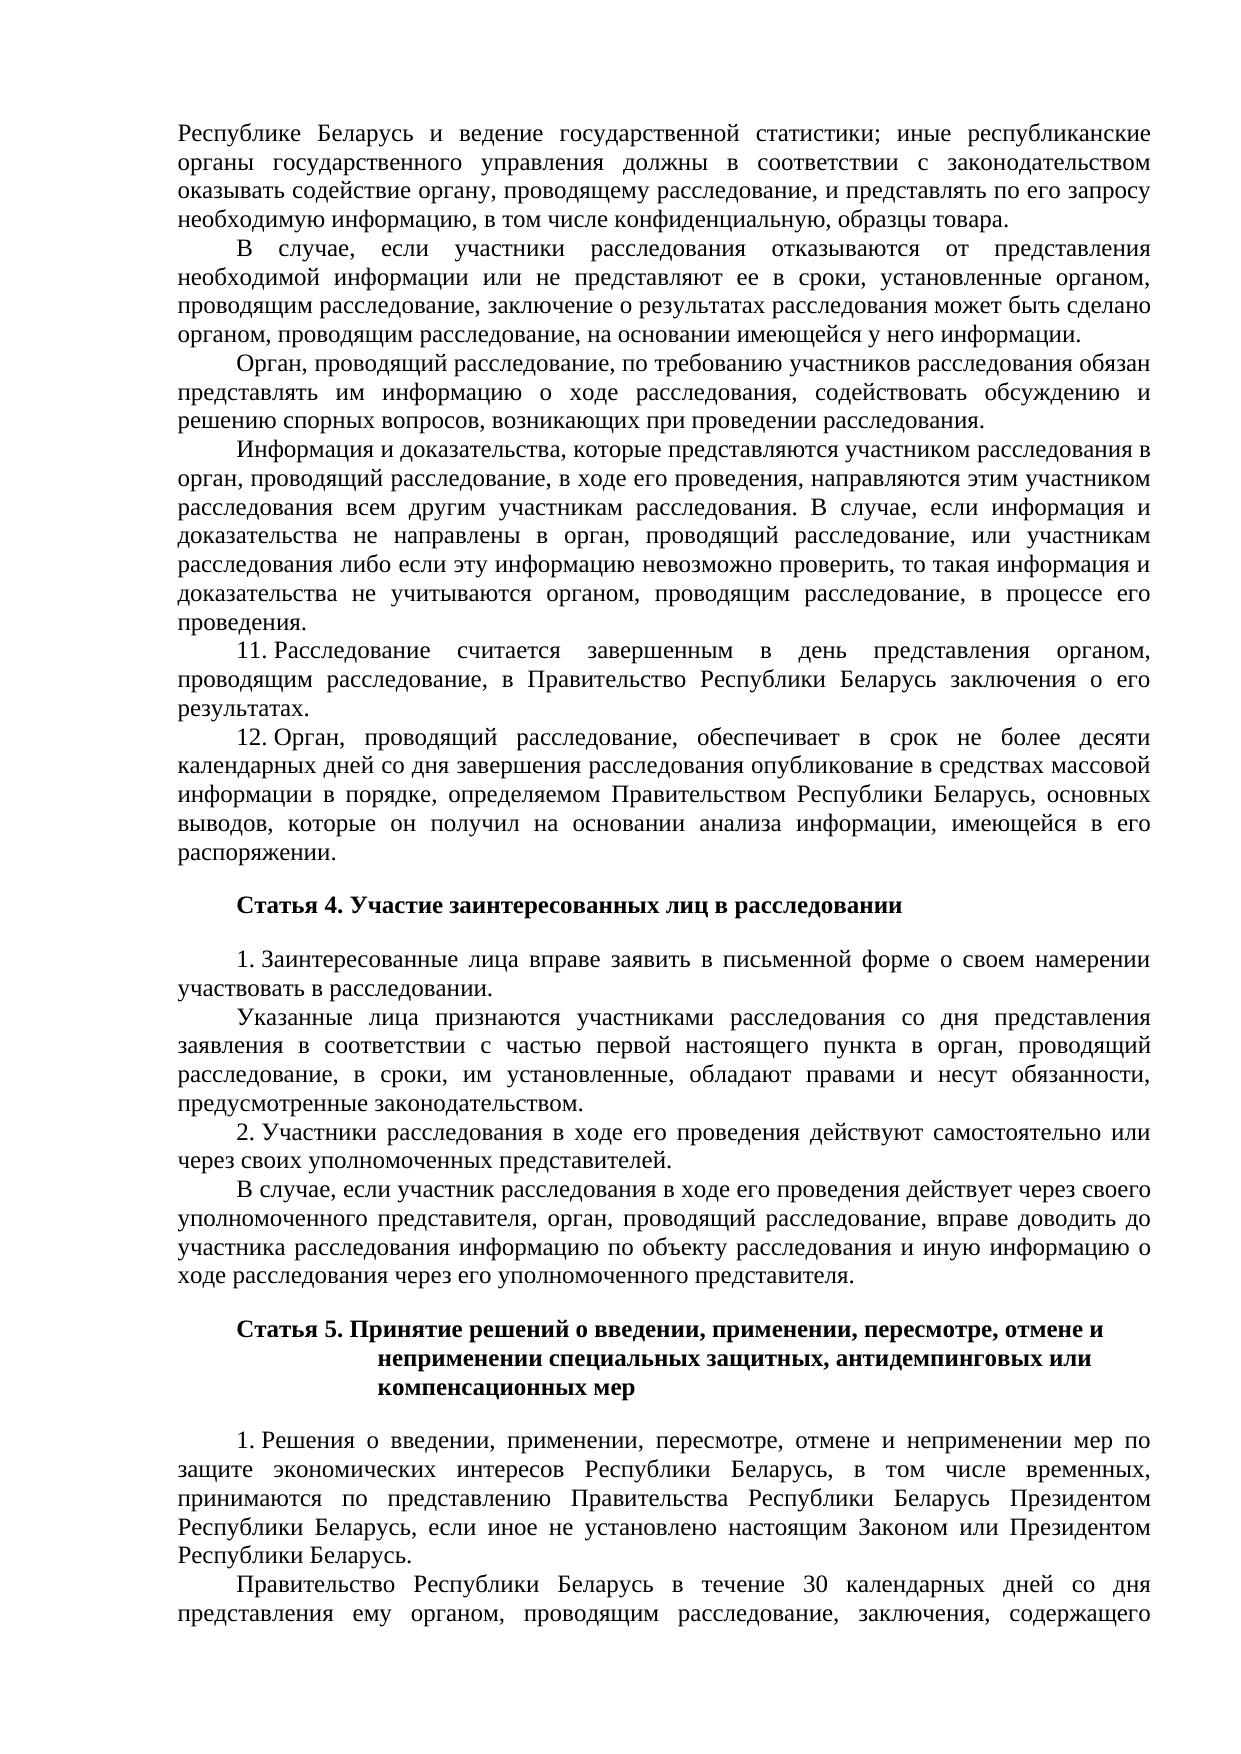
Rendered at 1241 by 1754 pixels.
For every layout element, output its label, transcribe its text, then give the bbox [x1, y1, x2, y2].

text Информация и доказательства, которые представляются участником расследования в орган, проводящий расследование, в ходе его проведения, направляются этим участником расследования всем другим участникам расследования. В случае, если информация и доказательства не направлены в орган, проводящий расследование, или участникам расследования либо если эту информацию невозможно проверить, то такая информация и доказательства не учитываются органом, проводящим расследование, в процессе его проведения. [177, 434, 1152, 636]
text 1. Заинтересованные лица вправе заявить в письменной форме о своем намерении участвовать в расследовании. [177, 944, 1152, 1002]
text 11. Расследование считается завершенным в день представления органом, проводящим расследование, в Правительство Республики Беларусь заключения о его результатах. [177, 636, 1152, 722]
text Указанные лица признаются участниками расследования со дня представления заявления в соответствии с частью первой настоящего пункта в орган, проводящий расследование, в сроки, им установленные, обладают правами и несут обязанности, предусмотренные законодательством. [177, 1002, 1152, 1117]
text Орган, проводящий расследование, по требованию участников расследования обязан представлять им информацию о ходе расследования, содействовать обсуждению и решению спорных вопросов, возникающих при проведении расследования. [177, 348, 1152, 434]
text 12. Орган, проводящий расследование, обеспечивает в срок не более десяти календарных дней со дня завершения расследования опубликование в средствах массовой информации в порядке, определяемом Правительством Республики Беларусь, основных выводов, которые он получил на основании анализа информации, имеющейся в его распоряжении. [177, 722, 1152, 866]
text Статья 4. Участие заинтересованных лиц в расследовании [236, 891, 1152, 919]
text 2. Участники расследования в ходе его проведения действуют самостоятельно или через своих уполномоченных представителей. [177, 1117, 1152, 1174]
text В случае, если участник расследования в ходе его проведения действует через своего уполномоченного представителя, орган, проводящий расследование, вправе доводить до участника расследования информацию по объекту расследования и иную информацию о ходе расследования через его уполномоченного представителя. [177, 1174, 1152, 1289]
text Статья 5. Принятие решений о введении, применении, пересмотре, отмене и неприменении специальных защитных, антидемпинговых или компенсационных мер [236, 1314, 1152, 1401]
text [177, 118, 1152, 233]
text В случае, если участники расследования отказываются от представления необходимой информации или не представляют ее в сроки, установленные органом, проводящим расследование, заключение о результатах расследования может быть сделано органом, проводящим расследование, на основании имеющейся у него информации. [177, 233, 1152, 348]
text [177, 1569, 1152, 1627]
text 1. Решения о введении, применении, пересмотре, отмене и неприменении мер по защите экономических интересов Республики Беларусь, в том числе временных, принимаются по представлению Правительства Республики Беларусь Президентом Республики Беларусь, если иное не установлено настоящим Законом или Президентом Республики Беларусь. [177, 1426, 1152, 1569]
